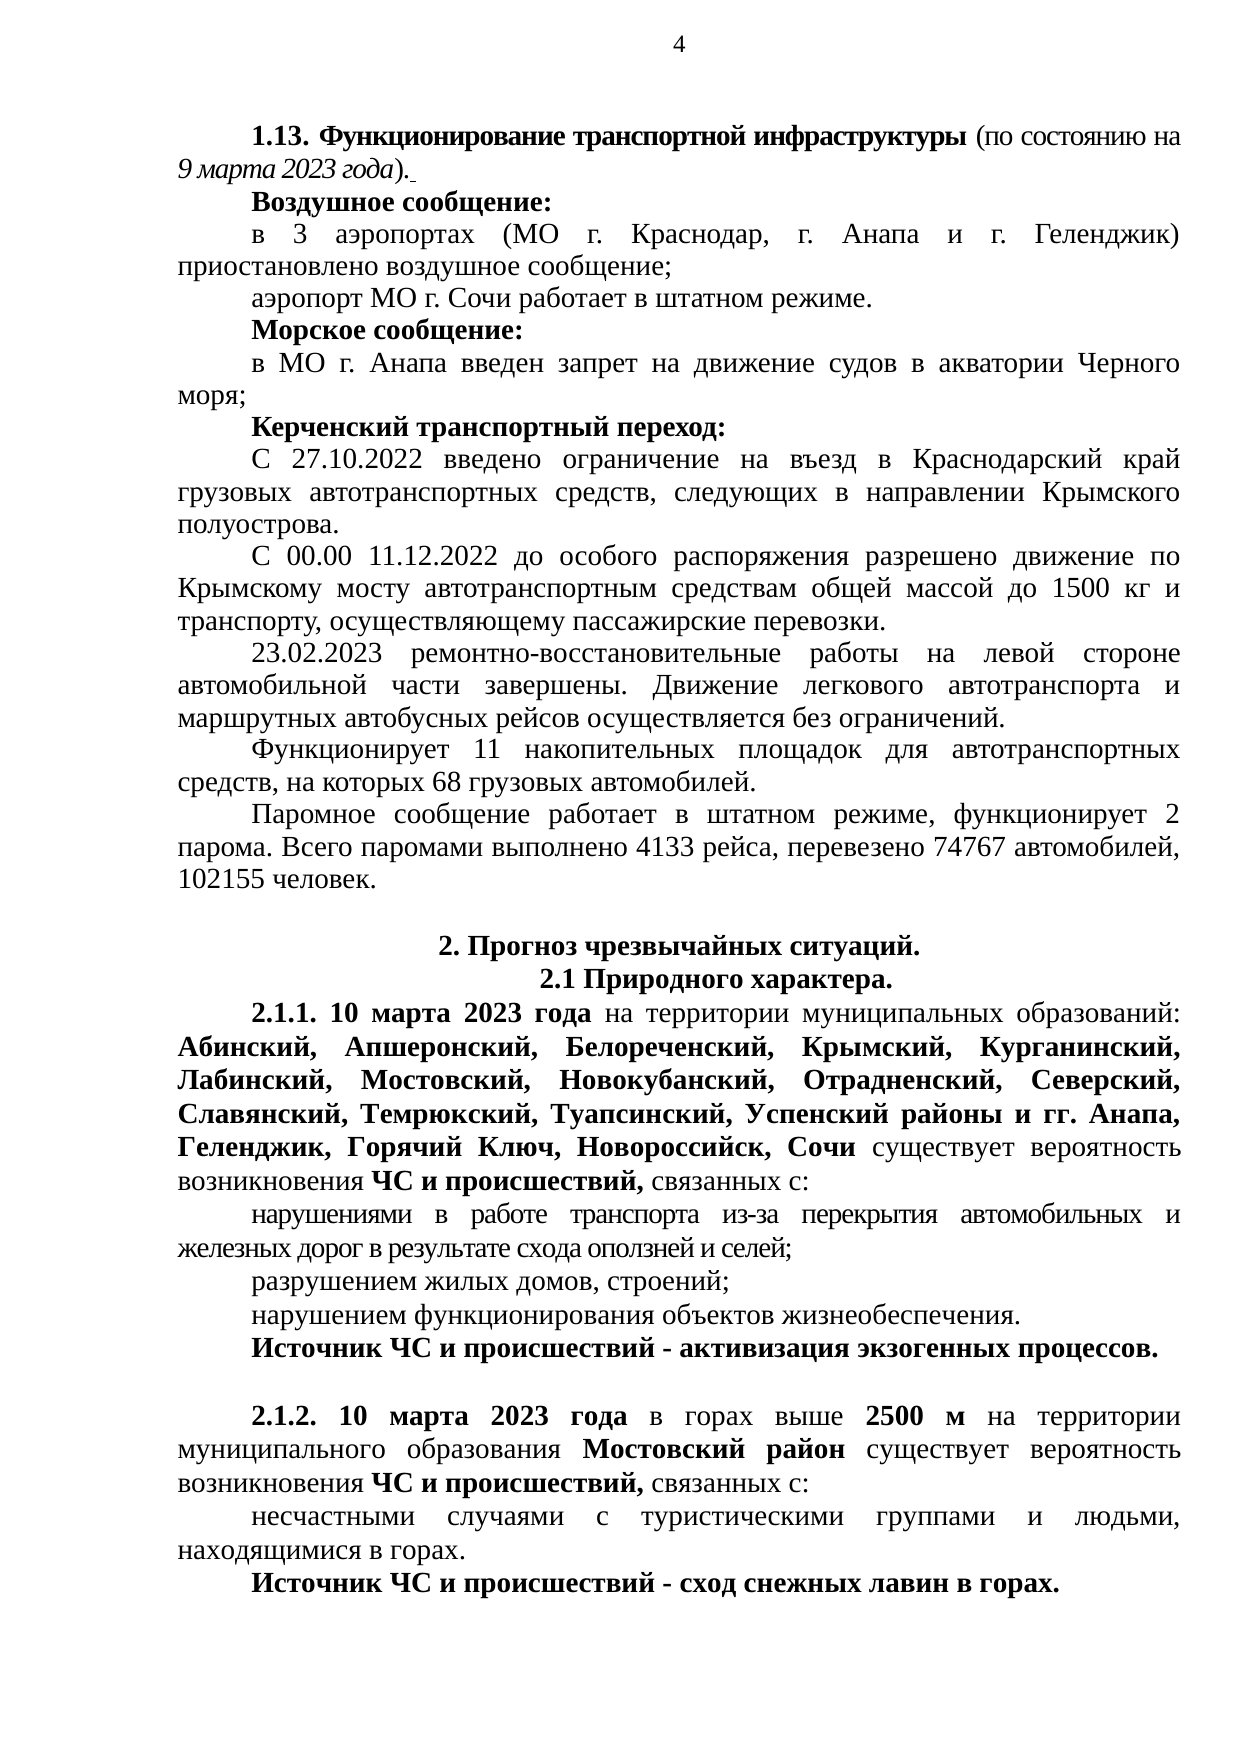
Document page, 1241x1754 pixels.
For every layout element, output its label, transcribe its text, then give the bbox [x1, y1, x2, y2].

text Воздушное сообщение: [177, 185, 1181, 217]
text в МО г. Анапа введен запрет на движение судов в акватории Черного моря; [177, 346, 1181, 411]
text 23.02.2023 ремонтно-восстановительные работы на левой стороне автомобильной части завершены. Движение легкового автотранспорта и маршрутных автобусных рейсов осуществляется без ограничений. [177, 636, 1181, 733]
text 1.13. Функционирование транспортной инфраструктуры (по состоянию на 9 марта 2023 года). [177, 118, 1181, 185]
text Источник ЧС и происшествий - активизация экзогенных процессов. [177, 1331, 1181, 1364]
text аэропорт МО г. Сочи работает в штатном режиме. [177, 282, 1181, 314]
list 2.1 Природного характера. [177, 962, 1181, 995]
text несчастными случаями с туристическими группами и людьми, находящимися в горах. [177, 1498, 1181, 1565]
text Морское сообщение: [177, 314, 1181, 346]
text 2.1.2. 10 марта 2023 года в горах выше 2500 м на территории муниципального образования Мостовский район существует вероятность возникновения ЧС и происшествий, связанных с: [177, 1398, 1181, 1498]
text нарушениями в работе транспорта из-за перекрытия автомобильных и железных дорог в результате схода оползней и селей; [177, 1196, 1181, 1263]
text в 3 аэропортах (МО г. Краснодар, г. Анапа и г. Геленджик) приостановлено воздушное сообщение; [177, 217, 1181, 282]
text разрушением жилых домов, строений; [177, 1263, 1181, 1297]
text Функционирует 11 накопительных площадок для автотранспортных средств, на которых 68 грузовых автомобилей. [177, 733, 1181, 798]
text С 00.00 11.12.2022 до особого распоряжения разрешено движение по Крымскому мосту автотранспортным средствам общей массой до 1500 кг и транспорту, осуществляющему пассажирские перевозки. [177, 540, 1181, 636]
text 2. Прогноз чрезвычайных ситуаций. [177, 928, 1181, 962]
text 2.1.1. 10 марта 2023 года на территории муниципальных образований: Абинский, Апшеронский, Белореченский, Крымский, Курганинский, Лабинский, Мостовский, Новокубанский, Отрадненский, Северский, Славянский, Темрюкский, Туапсинский, Успенский районы и гг. Анапа, Геленджик, Горячий Ключ, Новороссийск, Сочи существует вероятность возникновения ЧС и происшествий, связанных с: [177, 995, 1181, 1196]
text С 27.10.2022 введено ограничение на въезд в Краснодарский край грузовых автотранспортных средств, следующих в направлении Крымского полуострова. [177, 443, 1181, 540]
text Керченский транспортный переход: [177, 411, 1181, 443]
text Источник ЧС и происшествий - сход снежных лавин в горах. [177, 1565, 1181, 1599]
text Паромное сообщение работает в штатном режиме, функционирует 2 парома. Всего паромами выполнено 4133 рейса, перевезено 74767 автомобилей, 102155 человек. [177, 798, 1181, 894]
text нарушением функционирования объектов жизнеобеспечения. [177, 1297, 1181, 1331]
